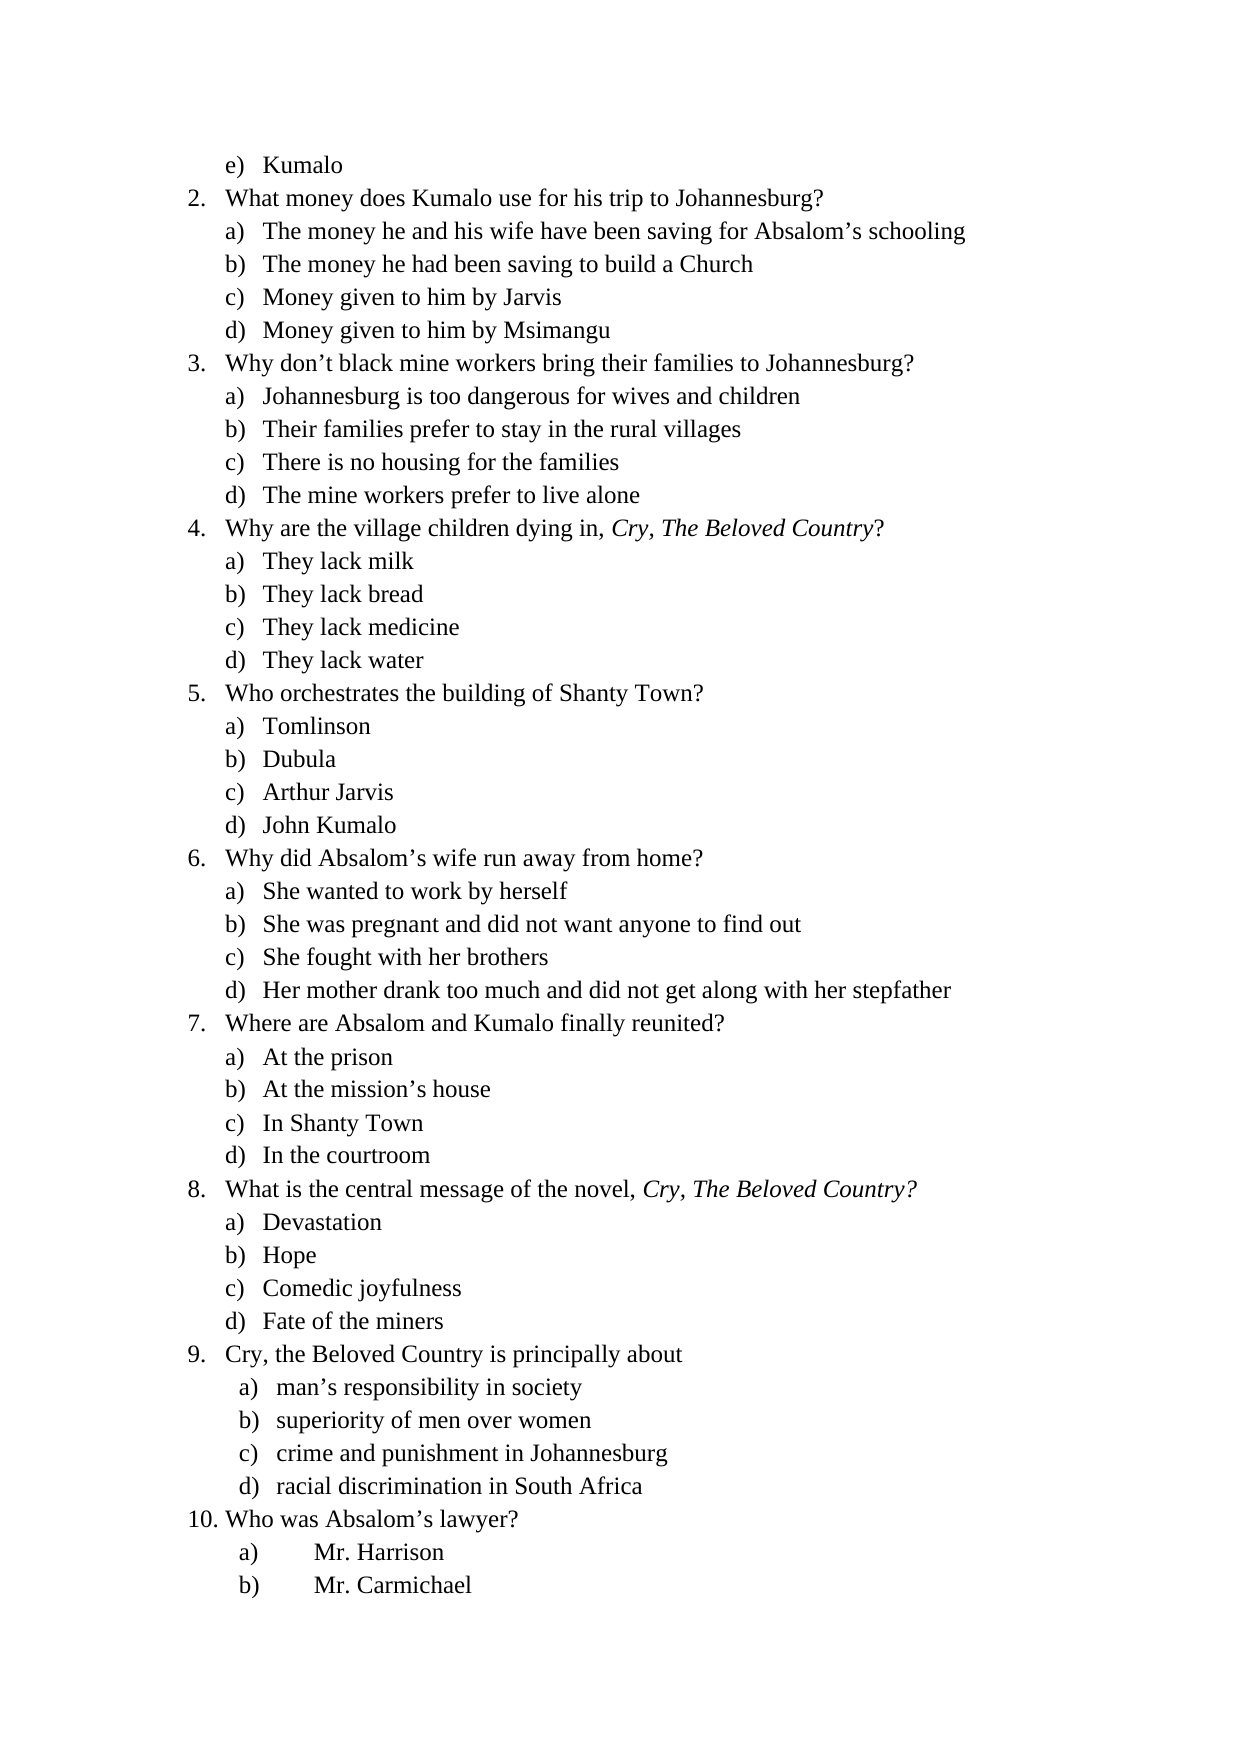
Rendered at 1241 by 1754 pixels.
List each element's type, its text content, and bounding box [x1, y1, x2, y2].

list Money given to him by Jarvis [225, 282, 1090, 311]
list Their families prefer to stay in the rural villages [225, 414, 1090, 443]
list Johannesburg is too dangerous for wives and children [225, 381, 1090, 410]
list What money does Kumalo use for his trip to Johannesburg? [187, 183, 1090, 212]
list Who was Absalom’s lawyer? [187, 1504, 1090, 1533]
list In the courtroom [225, 1141, 1090, 1169]
list Where are Absalom and Kumalo finally reunited? [187, 1008, 1090, 1037]
list At the prison [225, 1042, 1090, 1070]
list The money he and his wife have been saving for Absalom’s schooling [225, 216, 1090, 245]
list Arthur Jarvis [225, 777, 1090, 806]
list At the mission’s house [225, 1074, 1090, 1103]
list Comedic joyfulness [225, 1273, 1090, 1301]
list They lack bread [225, 579, 1090, 608]
list The money he had been saving to build a Church [225, 249, 1090, 278]
list There is no housing for the families [225, 447, 1090, 476]
list She wanted to work by herself [225, 876, 1090, 905]
list In Shanty Town [225, 1108, 1090, 1136]
list racial discrimination in South Africa [239, 1471, 1090, 1499]
list They lack medicine [225, 612, 1090, 641]
list Fate of the miners [225, 1306, 1090, 1334]
list They lack water [225, 645, 1090, 674]
list Mr. Harrison [239, 1537, 1090, 1566]
list Why are the village children dying in, Cry, The Beloved Country? [187, 513, 1090, 542]
list superiority of men over women [239, 1405, 1090, 1433]
list What is the central message of the novel, Cry, The Beloved Country? [187, 1174, 1090, 1202]
list John Kumalo [225, 810, 1090, 839]
list Her mother drank too much and did not get along with her stepfather [225, 976, 1090, 1004]
list Cry, the Beloved Country is principally about [187, 1339, 1090, 1367]
list Devastation [225, 1207, 1090, 1235]
list Money given to him by Msimangu [225, 315, 1090, 344]
list Hope [225, 1240, 1090, 1268]
list man’s responsibility in society [239, 1372, 1090, 1401]
list Mr. Carmichael [239, 1570, 1090, 1599]
list Tomlinson [225, 711, 1090, 740]
list Kumalo [225, 150, 1090, 179]
list Who orchestrates the building of Shanty Town? [187, 678, 1090, 707]
list She fought with her brothers [225, 942, 1090, 971]
list The mine workers prefer to live alone [225, 480, 1090, 509]
list They lack milk [225, 546, 1090, 575]
list She was pregnant and did not want anyone to find out [225, 909, 1090, 938]
list Why don’t black mine workers bring their families to Johannesburg? [187, 348, 1090, 377]
list Why did Absalom’s wife run away from home? [187, 843, 1090, 872]
list Dubula [225, 744, 1090, 773]
list crime and punishment in Johannesburg [239, 1438, 1090, 1467]
